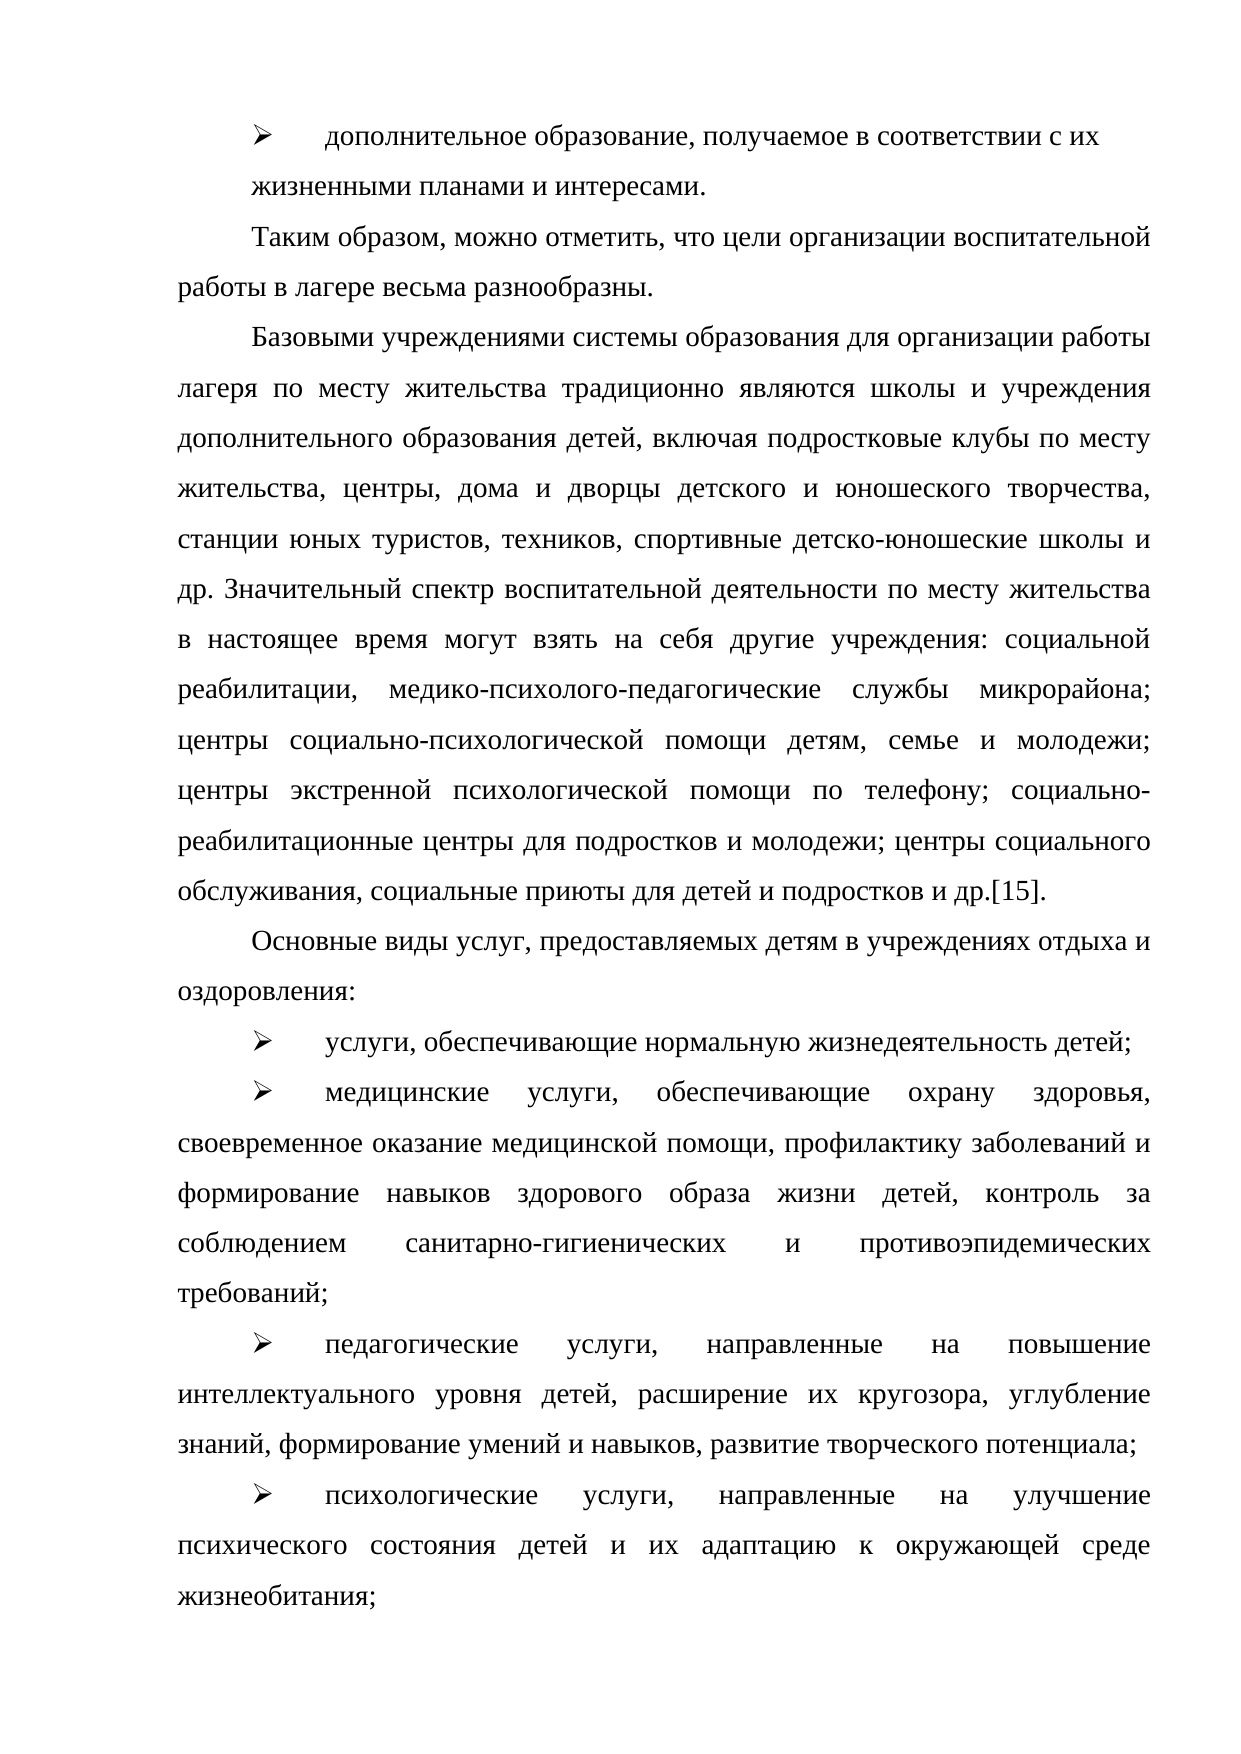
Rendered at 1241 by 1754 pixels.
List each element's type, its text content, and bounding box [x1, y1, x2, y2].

list педагогические услуги, направленные на повышение интеллектуального уровня детей, расширение их кругозора, углубление знаний, формирование умений и навыков, развитие творческого потенциала; [177, 1326, 1152, 1460]
list дополнительное образование, получаемое в соответствии с их [177, 118, 1152, 152]
list медицинские услуги, обеспечивающие охрану здоровья, своевременное оказание медицинской помощи, профилактику заболеваний и формирование навыков здорового образа жизни детей, контроль за соблюдением санитарно-гигиенических и противоэпидемических требований; [177, 1074, 1152, 1309]
list психологические услуги, направленные на улучшение психического состояния детей и их адаптацию к окружающей среде жизнеобитания; [177, 1477, 1152, 1611]
text Основные виды услуг, предоставляемых детям в учреждениях отдыха и оздоровления: [177, 923, 1152, 1007]
text Базовыми учреждениями системы образования для организации работы лагеря по месту жительства традиционно являются школы и учреждения дополнительного образования детей, включая подростковые клубы по месту жительства, центры, дома и дворцы детского и юношеского творчества, станции юных туристов, техников, спортивные детско-юношеские школы и др. Значительный спектр воспитательной деятельности по месту жительства в настоящее время могут взять на себя другие учреждения: социальной реабилитации, медико-психолого-педагогические службы микрорайона; центры социально-психологической помощи детям, семье и молодежи; центры экстренной психологической помощи по телефону; социально-реабилитационные центры для подростков и молодежи; центры социального обслуживания, социальные приюты для детей и подростков и др.[15]. [177, 319, 1152, 906]
list услуги, обеспечивающие нормальную жизнедеятельность детей; [177, 1024, 1152, 1057]
text Таким образом, можно отметить, что цели организации воспитательной работы в лагере весьма разнообразны. [177, 219, 1152, 303]
text жизненными планами и интересами. [177, 168, 1152, 202]
